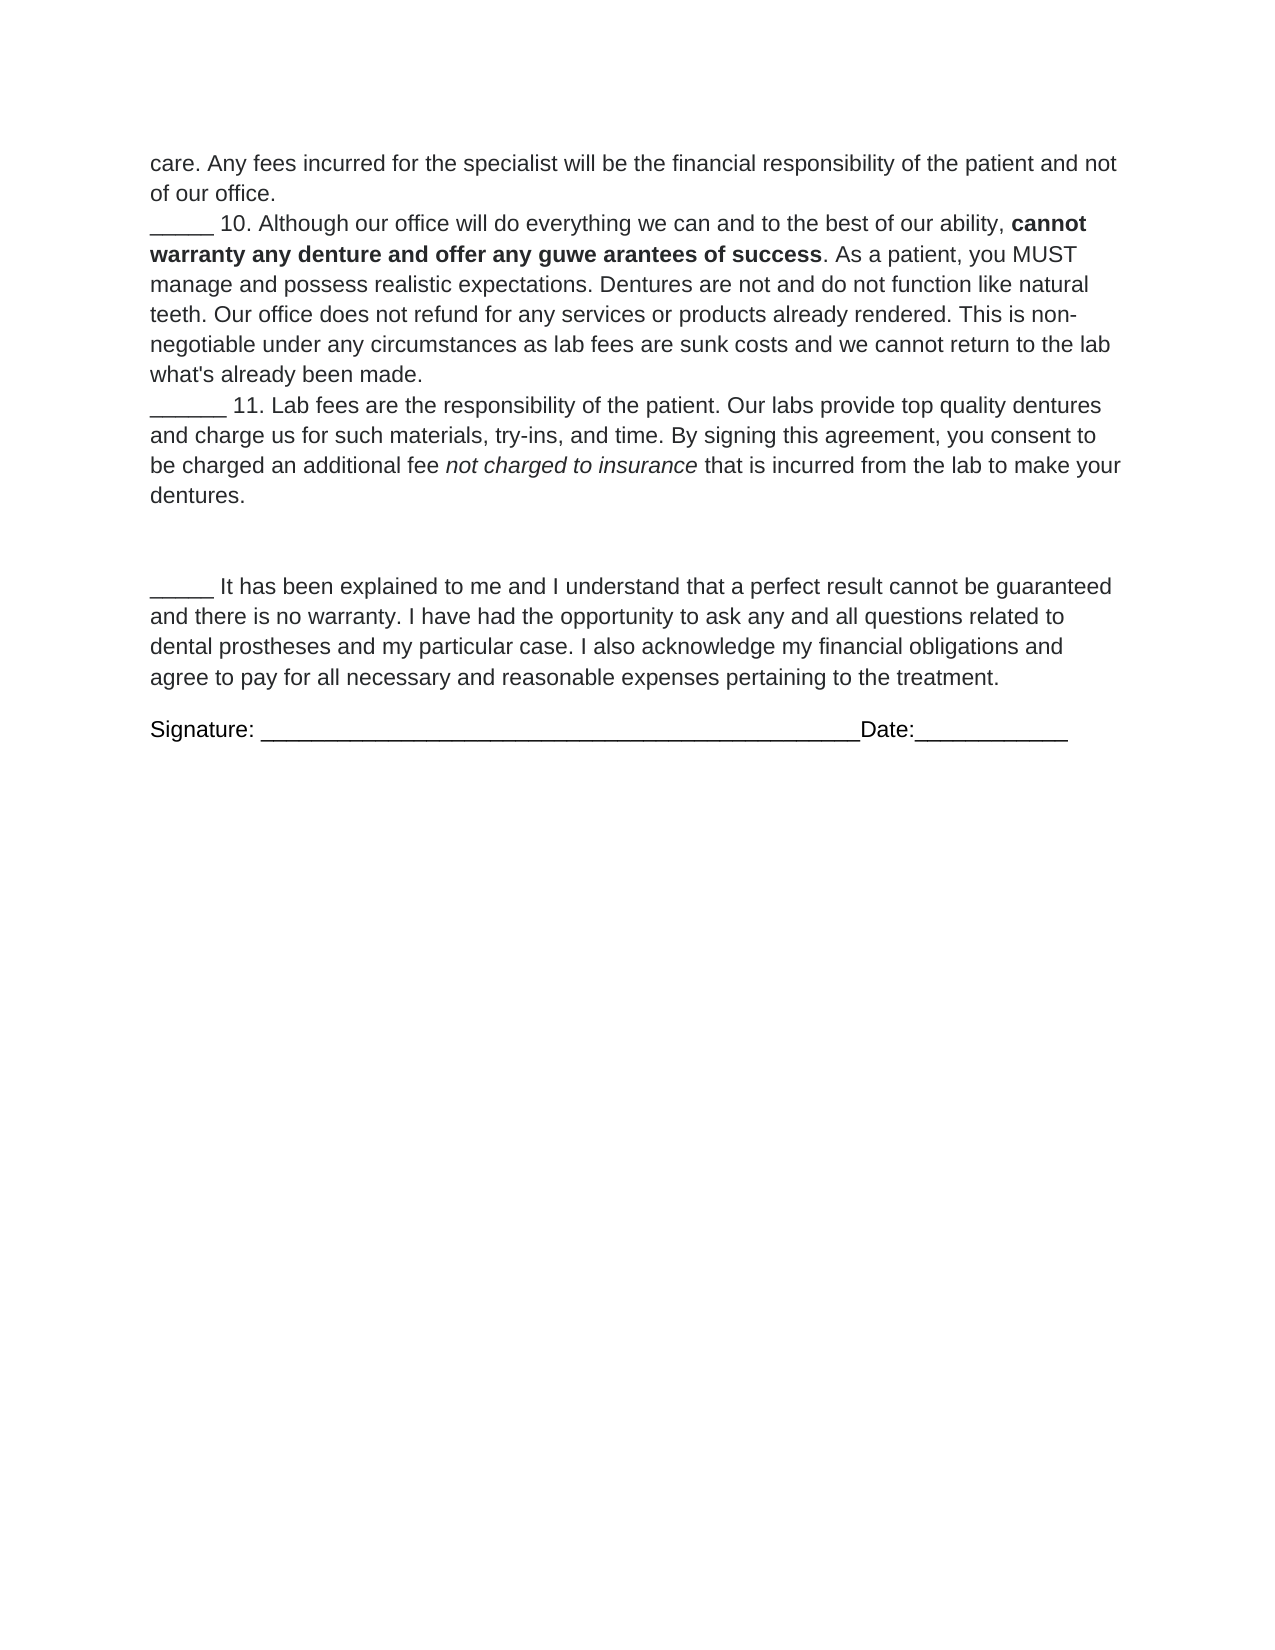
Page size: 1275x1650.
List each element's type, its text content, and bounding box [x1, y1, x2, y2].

text Signature: _______________________________________________Date:____________ [150, 716, 1125, 742]
text _____ It has been explained to me and I understand that a perfect result cannot be guaranteed and there is no warranty. I have had the opportunity to ask any and all questions related to dental prostheses and my particular case. I also acknowledge my financial obligations and agree to pay for all necessary and reasonable expenses pertaining to the treatment. [150, 573, 1125, 690]
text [150, 150, 1125, 207]
text _____ 10. Although our office will do everything we can and to the best of our ability, cannot warranty any denture and offer any guwe arantees of success. As a patient, you MUST manage and possess realistic expectations. Dentures are not and do not function like natural teeth. Our office does not refund for any services or products already rendered. This is non-negotiable under any circumstances as lab fees are sunk costs and we cannot return to the lab what's already been made. [150, 210, 1125, 388]
text ______ 11. Lab fees are the responsibility of the patient. Our labs provide top quality dentures and charge us for such materials, try-ins, and time. By signing this agreement, you consent to be charged an additional fee not charged to insurance that is incurred from the lab to make your dentures. [150, 392, 1125, 509]
